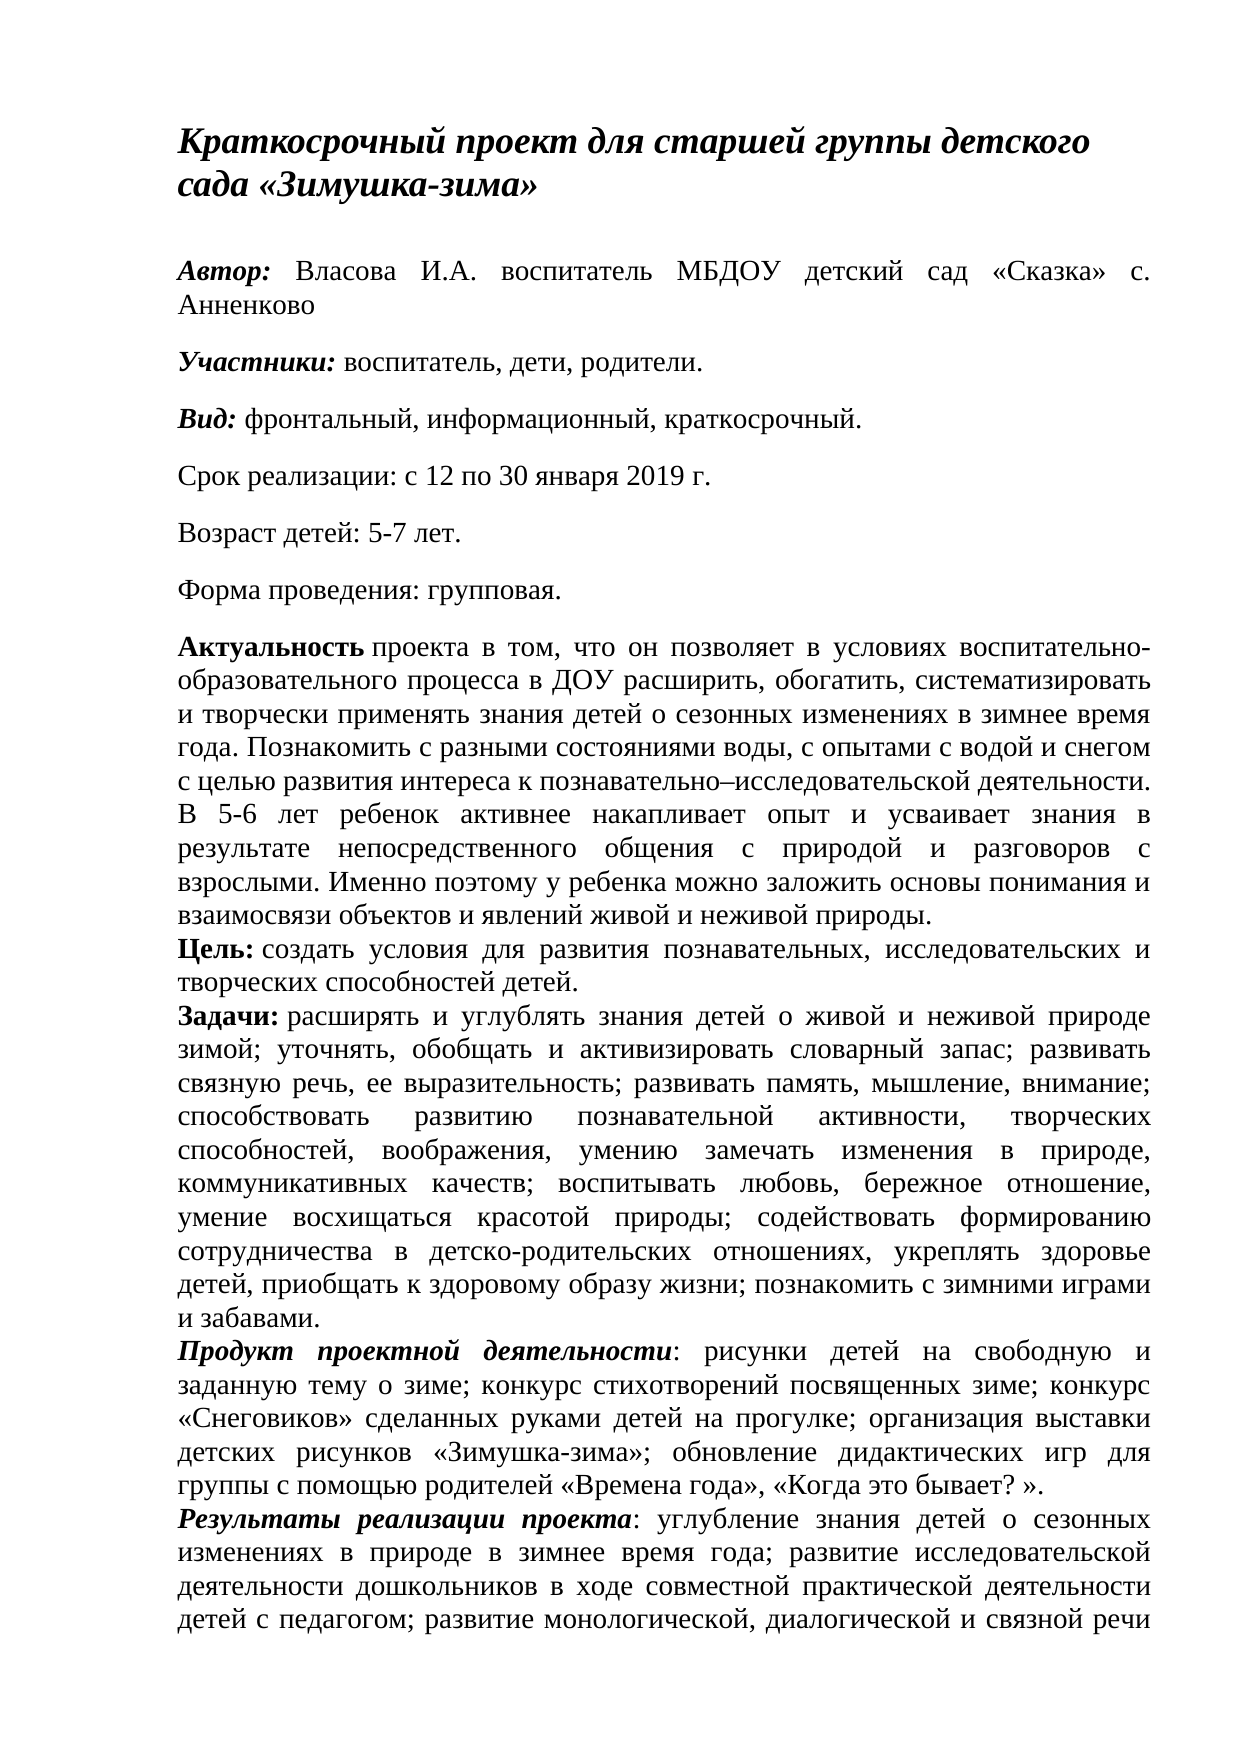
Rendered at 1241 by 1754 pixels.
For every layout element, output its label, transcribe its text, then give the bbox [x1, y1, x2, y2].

text Вид: фронтальный, информационный, краткосрочный. [177, 401, 1152, 434]
text Участники: воспитатель, дети, родители. [177, 344, 1152, 378]
text Автор: Власова И.А. воспитатель МБДОУ детский сад «Сказка» с. Анненково [177, 253, 1152, 321]
text Форма проведения: групповая. [177, 572, 1152, 606]
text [177, 1501, 1152, 1635]
text Краткосрочный проект для старшей группы детского сада «Зимушка-зима» [177, 118, 1152, 204]
text Возраст детей: 5-7 лет. [177, 515, 1152, 548]
text Срок реализации: с 12 по 30 января 2019 г. [177, 458, 1152, 492]
text Цель: создать условия для развития познавательных, исследовательских и творческих способностей детей. [177, 931, 1152, 998]
text Продукт проектной деятельности: рисунки детей на свободную и заданную тему о зиме; конкурс стихотворений посвященных зиме; конкурс «Снеговиков» сделанных руками детей на прогулке; организация выставки детских рисунков «Зимушка-зима»; обновление дидактических игр для группы с помощью родителей «Времена года», «Когда это бывает? ». [177, 1333, 1152, 1501]
text Задачи: расширять и углублять знания детей о живой и неживой природе зимой; уточнять, обобщать и активизировать словарный запас; развивать связную речь, ее выразительность; развивать память, мышление, внимание; способствовать развитию познавательной активности, творческих способностей, воображения, умению замечать изменения в природе, коммуникативных качеств; воспитывать любовь, бережное отношение, умение восхищаться красотой природы; содействовать формированию сотрудничества в детско-родительских отношениях, укреплять здоровье детей, приобщать к здоровому образу жизни; познакомить с зимними играми и забавами. [177, 998, 1152, 1333]
text Актуальность проекта в том, что он позволяет в условиях воспитательно-образовательного процесса в ДОУ расширить, обогатить, систематизировать и творчески применять знания детей о сезонных изменениях в зимнее время года. Познакомить с разными состояниями воды, с опытами с водой и снегом с целью развития интереса к познавательно–исследовательской деятельности. В 5-6 лет ребенок активнее накапливает опыт и усваивает знания в результате непосредственного общения с природой и разговоров с взрослыми. Именно поэтому у ребенка можно заложить основы понимания и взаимосвязи объектов и явлений живой и неживой природы. [177, 629, 1152, 931]
